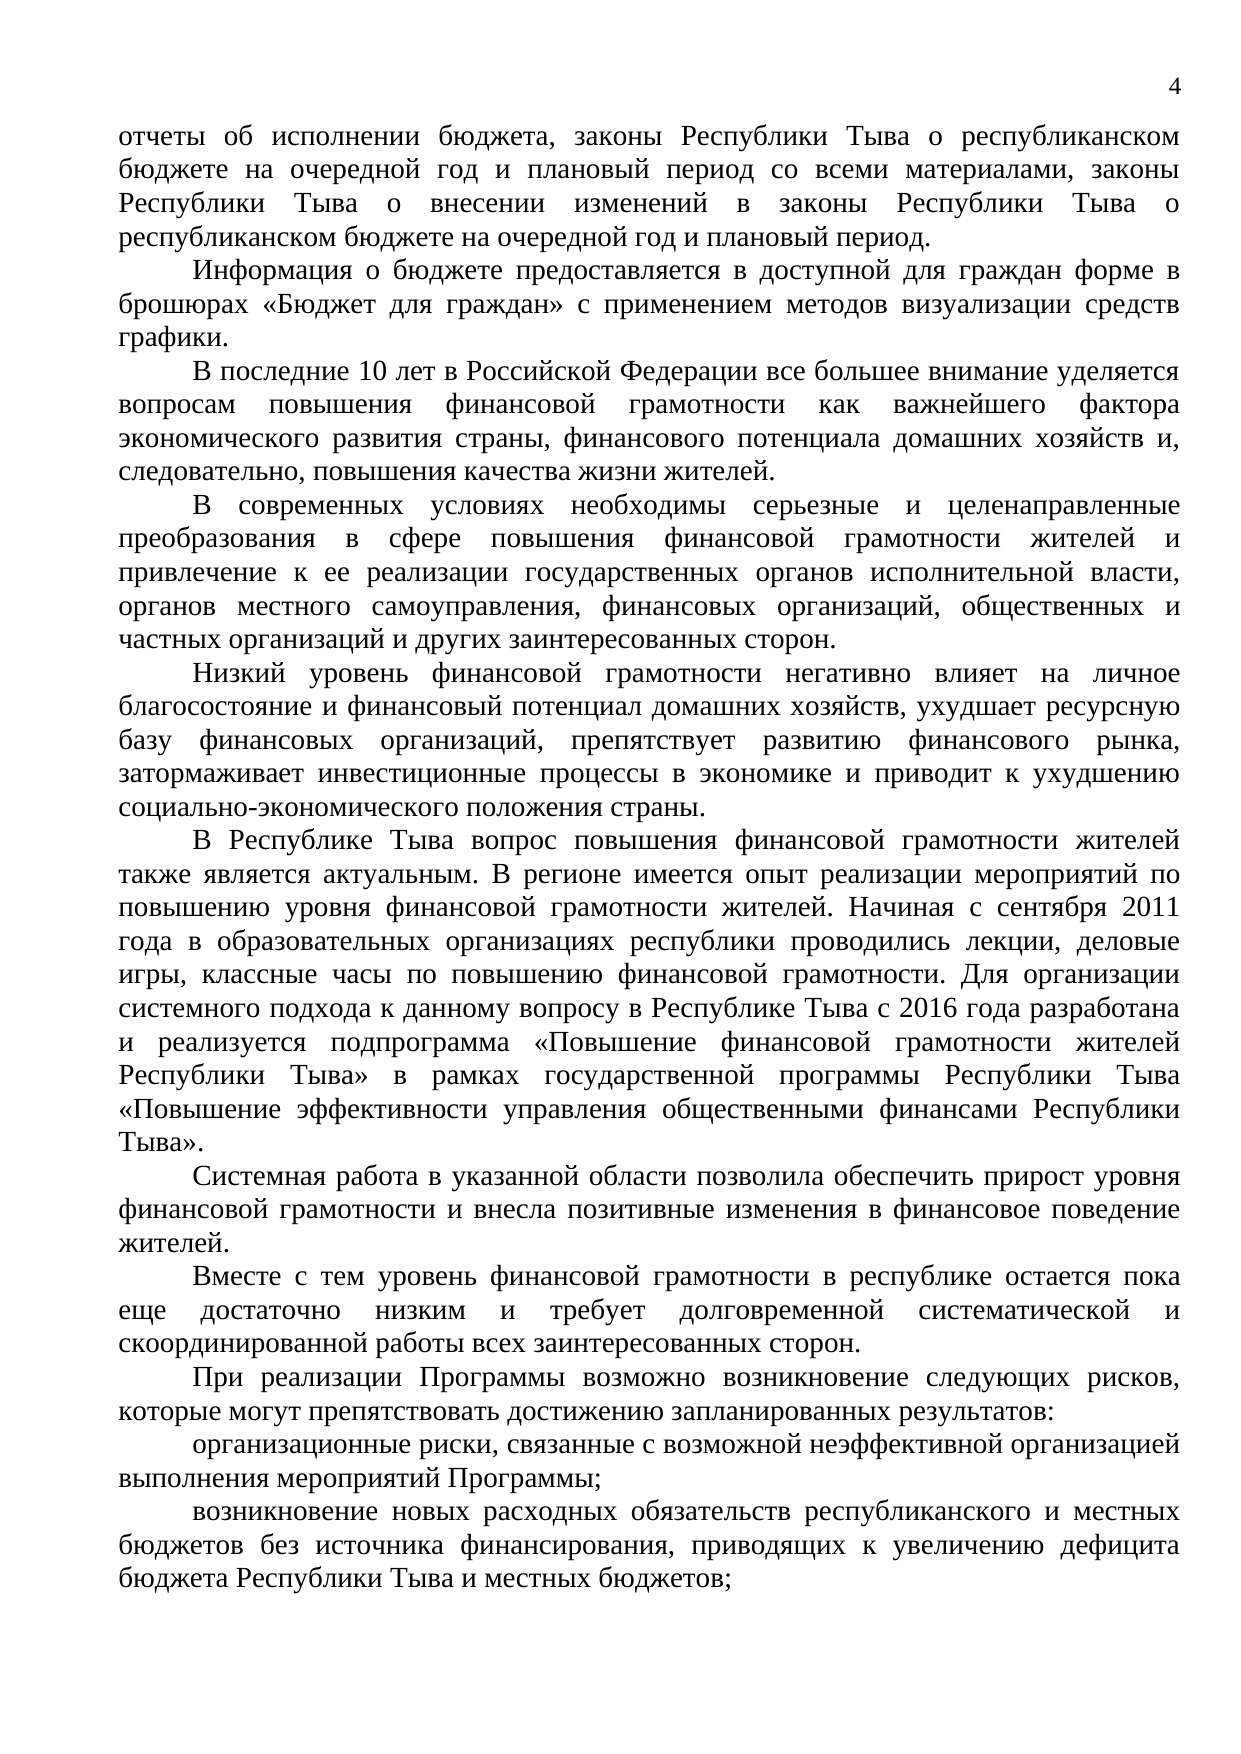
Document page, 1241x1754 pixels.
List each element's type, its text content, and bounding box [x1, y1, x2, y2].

text возникновение новых расходных обязательств республиканского и местных бюджетов без источника финансирования, приводящих к увеличению дефицита бюджета Республики Тыва и местных бюджетов; [118, 1493, 1181, 1594]
text Низкий уровень финансовой грамотности негативно влияет на личное благосостояние и финансовый потенциал домашних хозяйств, ухудшает ресурсную базу финансовых организаций, препятствует развитию финансового рынка, затормаживает инвестиционные процессы в экономике и приводит к ухудшению социально-экономического положения страны. [118, 655, 1181, 822]
text Системная работа в указанной области позволила обеспечить прирост уровня финансовой грамотности и внесла позитивные изменения в финансовое поведение жителей. [118, 1158, 1181, 1258]
text При реализации Программы возможно возникновение следующих рисков, которые могут препятствовать достижению запланированных результатов: [118, 1359, 1181, 1426]
text В Республике Тыва вопрос повышения финансовой грамотности жителей также является актуальным. В регионе имеется опыт реализации мероприятий по повышению уровня финансовой грамотности жителей. Начиная с сентября 2011 года в образовательных организациях республики проводились лекции, деловые игры, классные часы по повышению финансовой грамотности. Для организации системного подхода к данному вопросу в Республике Тыва с 2016 года разработана и реализуется подпрограмма «Повышение финансовой грамотности жителей Республики Тыва» в рамках государственной программы Республики Тыва «Повышение эффективности управления общественными финансами Республики Тыва». [118, 822, 1181, 1158]
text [118, 118, 1181, 252]
text Информация о бюджете предоставляется в доступной для граждан форме в брошюрах «Бюджет для граждан» с применением методов визуализации средств графики. [118, 252, 1181, 353]
text В современных условиях необходимы серьезные и целенаправленные преобразования в сфере повышения финансовой грамотности жителей и привлечение к ее реализации государственных органов исполнительной власти, органов местного самоуправления, финансовых организаций, общественных и частных организаций и других заинтересованных сторон. [118, 487, 1181, 655]
text В последние 10 лет в Российской Федерации все большее внимание уделяется вопросам повышения финансовой грамотности как важнейшего фактора экономического развития страны, финансового потенциала домашних хозяйств и, следовательно, повышения качества жизни жителей. [118, 353, 1181, 487]
text организационные риски, связанные с возможной неэффективной организацией выполнения мероприятий Программы; [118, 1426, 1181, 1493]
text Вместе с тем уровень финансовой грамотности в республике остается пока еще достаточно низким и требует долговременной систематической и скоординированной работы всех заинтересованных сторон. [118, 1258, 1181, 1359]
